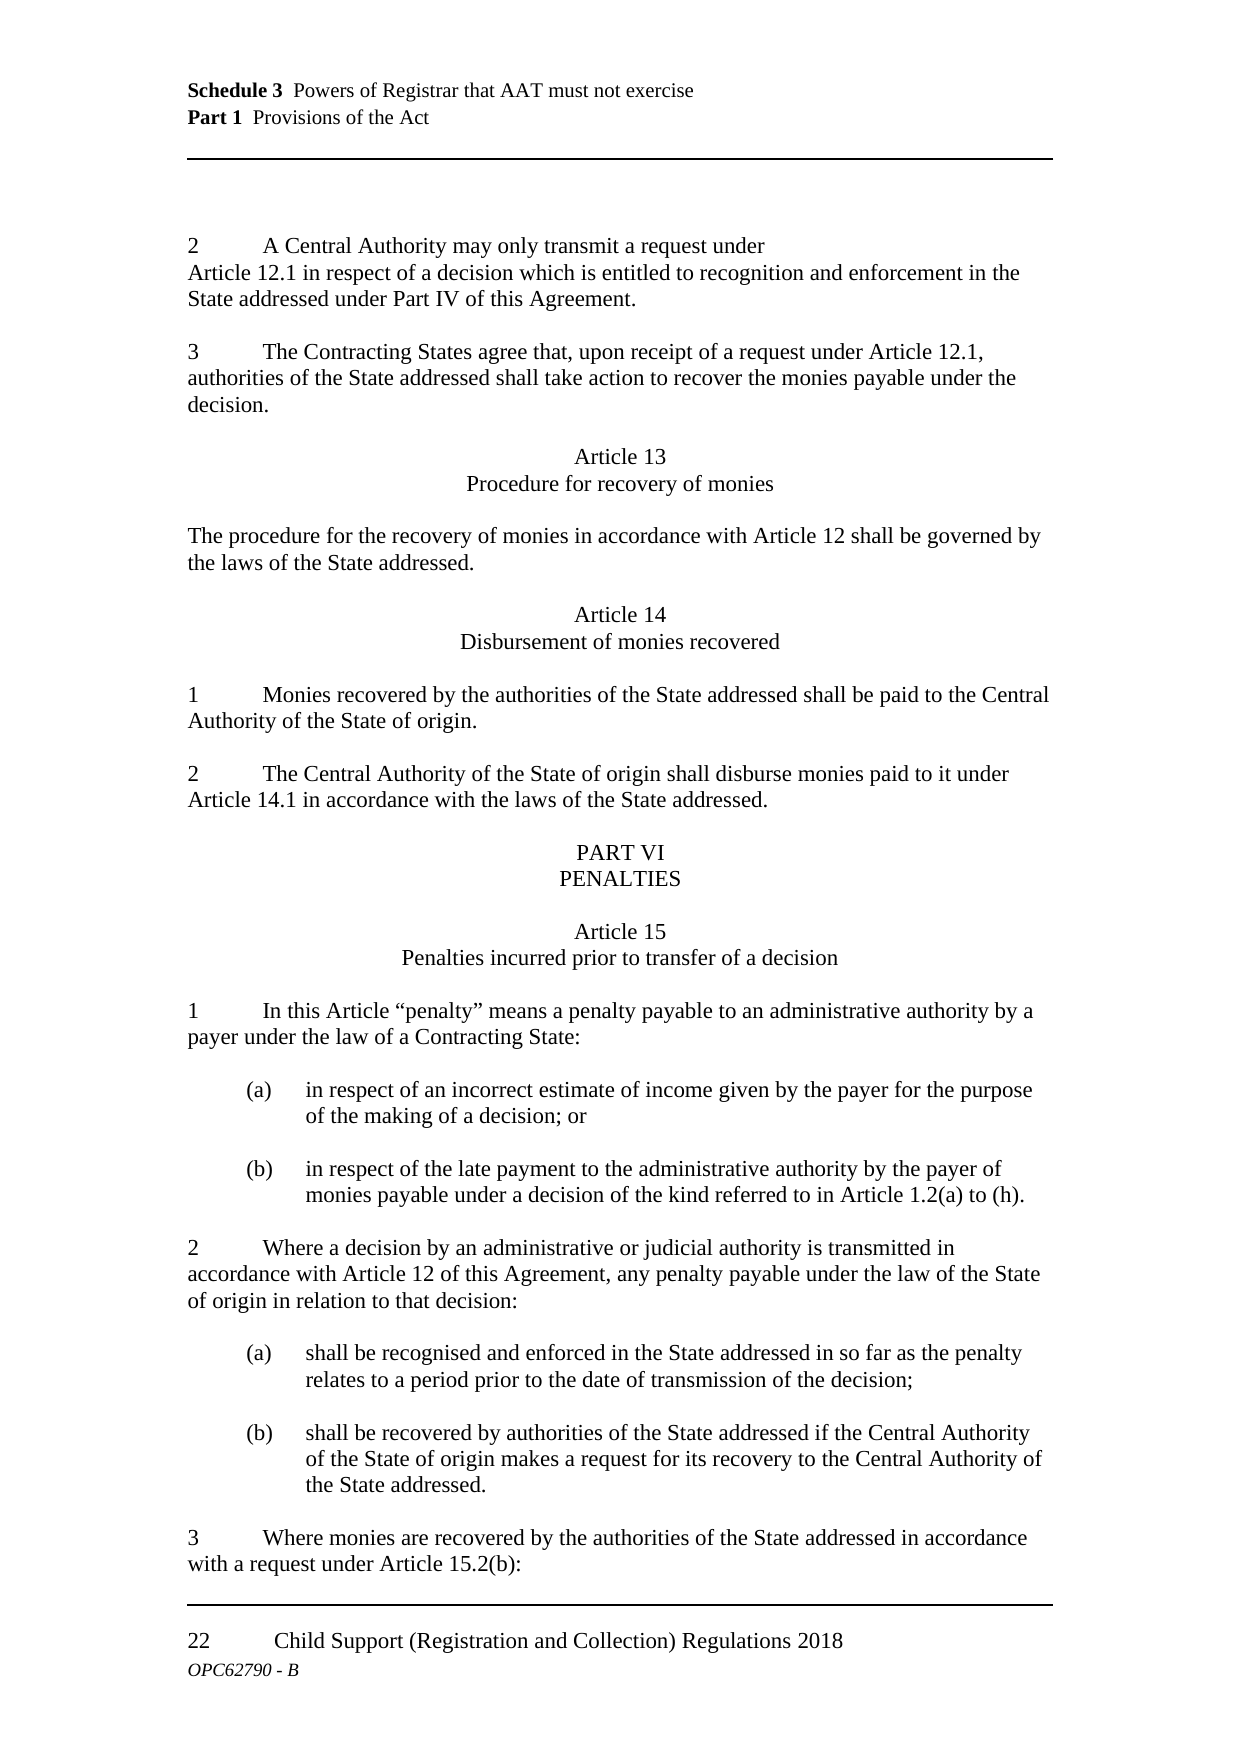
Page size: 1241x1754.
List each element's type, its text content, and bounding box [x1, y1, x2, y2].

text 1 Monies recovered by the authorities of the State addressed shall be paid to the Central Authority of the State of origin. [187, 681, 1053, 733]
text Article 13 [187, 443, 1053, 470]
text PART VI [187, 839, 1053, 865]
text (a) in respect of an incorrect estimate of income given by the payer for the purpose of the making of a decision; or [246, 1076, 1053, 1129]
text Penalties incurred prior to transfer of a decision [187, 944, 1053, 971]
text 1 In this Article “penalty” means a penalty payable to an administrative authority by a payer under the law of a Contracting State: [187, 997, 1053, 1049]
text 3 Where monies are recovered by the authorities of the State addressed in accordance with a request under Article 15.2(b): [187, 1524, 1053, 1577]
text PENALTIES [187, 865, 1053, 891]
text Procedure for recovery of monies [187, 470, 1053, 496]
text (b) shall be recovered by authorities of the State addressed if the Central Authority of the State of origin makes a request for its recovery to the Central Authority of the State addressed. [246, 1418, 1053, 1498]
text Article 14 [187, 602, 1053, 628]
text 2 Where a decision by an administrative or judicial authority is transmitted in accordance with Article 12 of this Agreement, any penalty payable under the law of the State of origin in relation to that decision: [187, 1234, 1053, 1313]
text 2 A Central Authority may only transmit a request under Article 12.1 in respect of a decision which is entitled to recognition and enforcement in the State addressed under Part IV of this Agreement. [187, 233, 1053, 312]
text (b) in respect of the late payment to the administrative authority by the payer of monies payable under a decision of the kind referred to in Article 1.2(a) to (h). [246, 1155, 1053, 1208]
text 2 The Central Authority of the State of origin shall disburse monies paid to it under Article 14.1 in accordance with the laws of the State addressed. [187, 760, 1053, 812]
text Disbursement of monies recovered [187, 628, 1053, 654]
text Article 15 [187, 918, 1053, 944]
text (a) shall be recognised and enforced in the State addressed in so far as the penalty relates to a period prior to the date of transmission of the decision; [246, 1339, 1053, 1392]
text 3 The Contracting States agree that, upon receipt of a request under Article 12.1, authorities of the State addressed shall take action to recover the monies payable under the decision. [187, 338, 1053, 417]
text The procedure for the recovery of monies in accordance with Article 12 shall be governed by the laws of the State addressed. [187, 522, 1053, 575]
